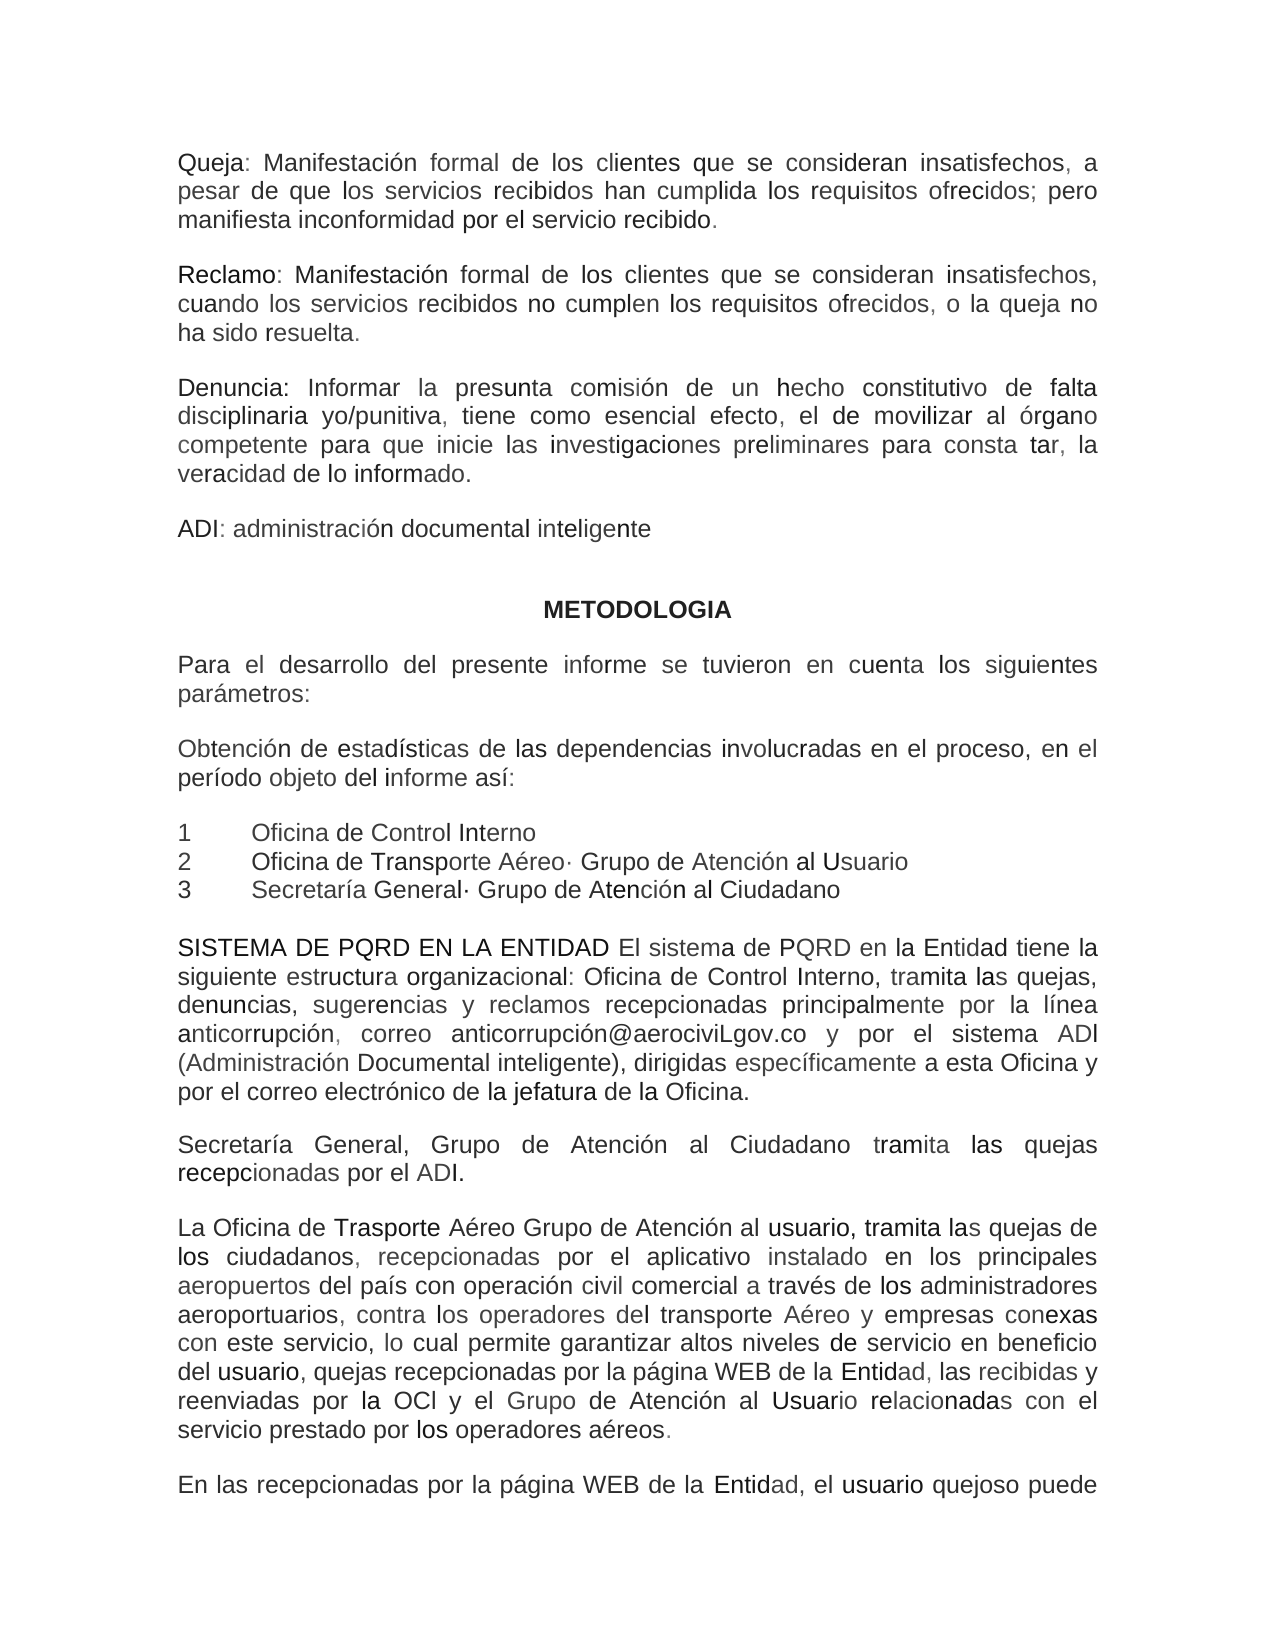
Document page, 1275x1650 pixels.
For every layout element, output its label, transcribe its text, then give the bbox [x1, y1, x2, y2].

list Oficina de Transporte Aéreo· Grupo de Atención al Usuario [177, 847, 1098, 875]
text Reclamo: Manifestación formal de los clientes que se consideran insatisfechos, cuando los servicios recibidos no cumplen los requisitos ofrecidos, o la queja no ha sido resuelta. [177, 260, 1098, 346]
list Oficina de Control Interno [177, 818, 1098, 847]
text Queja: Manifestación formal de los clientes que se consideran insatisfechos, a pesar de que los servicios recibidos han cumplida los requisitos ofrecidos; pero manifiesta inconformidad por el servicio recibido. [177, 148, 1098, 234]
text Obtención de estadísticas de las dependencias involucradas en el proceso, en el período objeto del informe así: [177, 734, 1098, 792]
text Para el desarrollo del presente informe se tuvieron en cuenta los siguientes parámetros: [177, 650, 1098, 708]
list Secretaría General· Grupo de Atención al Ciudadano [177, 875, 1098, 904]
text Secretaría General, Grupo de Atención al Ciudadano tramita las quejas recepcionadas por el ADI. [177, 1130, 1098, 1187]
text Denuncia: Informar la presunta comisión de un hecho constitutivo de falta disciplinaria yo/punitiva, tiene como esencial efecto, el de movilizar al órgano competente para que inicie las investigaciones preliminares para consta tar, la veracidad de lo informado. [177, 373, 1098, 488]
text ADI: administración documental inteligente [177, 514, 1098, 543]
text SISTEMA DE PQRD EN LA ENTIDAD El sistema de PQRD en la Entidad tiene la siguiente estructura organizacional: Oficina de Control Interno, tramita las quejas, denuncias, sugerencias y reclamos recepcionadas principalmente por la línea anticorrupción, correo anticorrupción@aerociviLgov.co y por el sistema ADl (Administración Documental inteligente), dirigidas específicamente a esta Oficina y por el correo electrónico de la jefatura de la Oficina. [177, 933, 1098, 1105]
text METODOLOGIA [177, 595, 1098, 624]
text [177, 1470, 1098, 1498]
text La Oficina de Trasporte Aéreo Grupo de Atención al usuario, tramita las quejas de los ciudadanos, recepcionadas por el aplicativo instalado en los principales aeropuertos del país con operación civil comercial a través de los administradores aeroportuarios, contra los operadores del transporte Aéreo y empresas conexas con este servicio, lo cual permite garantizar altos niveles de servicio en beneficio del usuario, quejas recepcionadas por la página WEB de la Entidad, las recibidas y reenviadas por la OCl y el Grupo de Atención al Usuario relacionadas con el servicio prestado por los operadores aéreos. [177, 1213, 1098, 1443]
